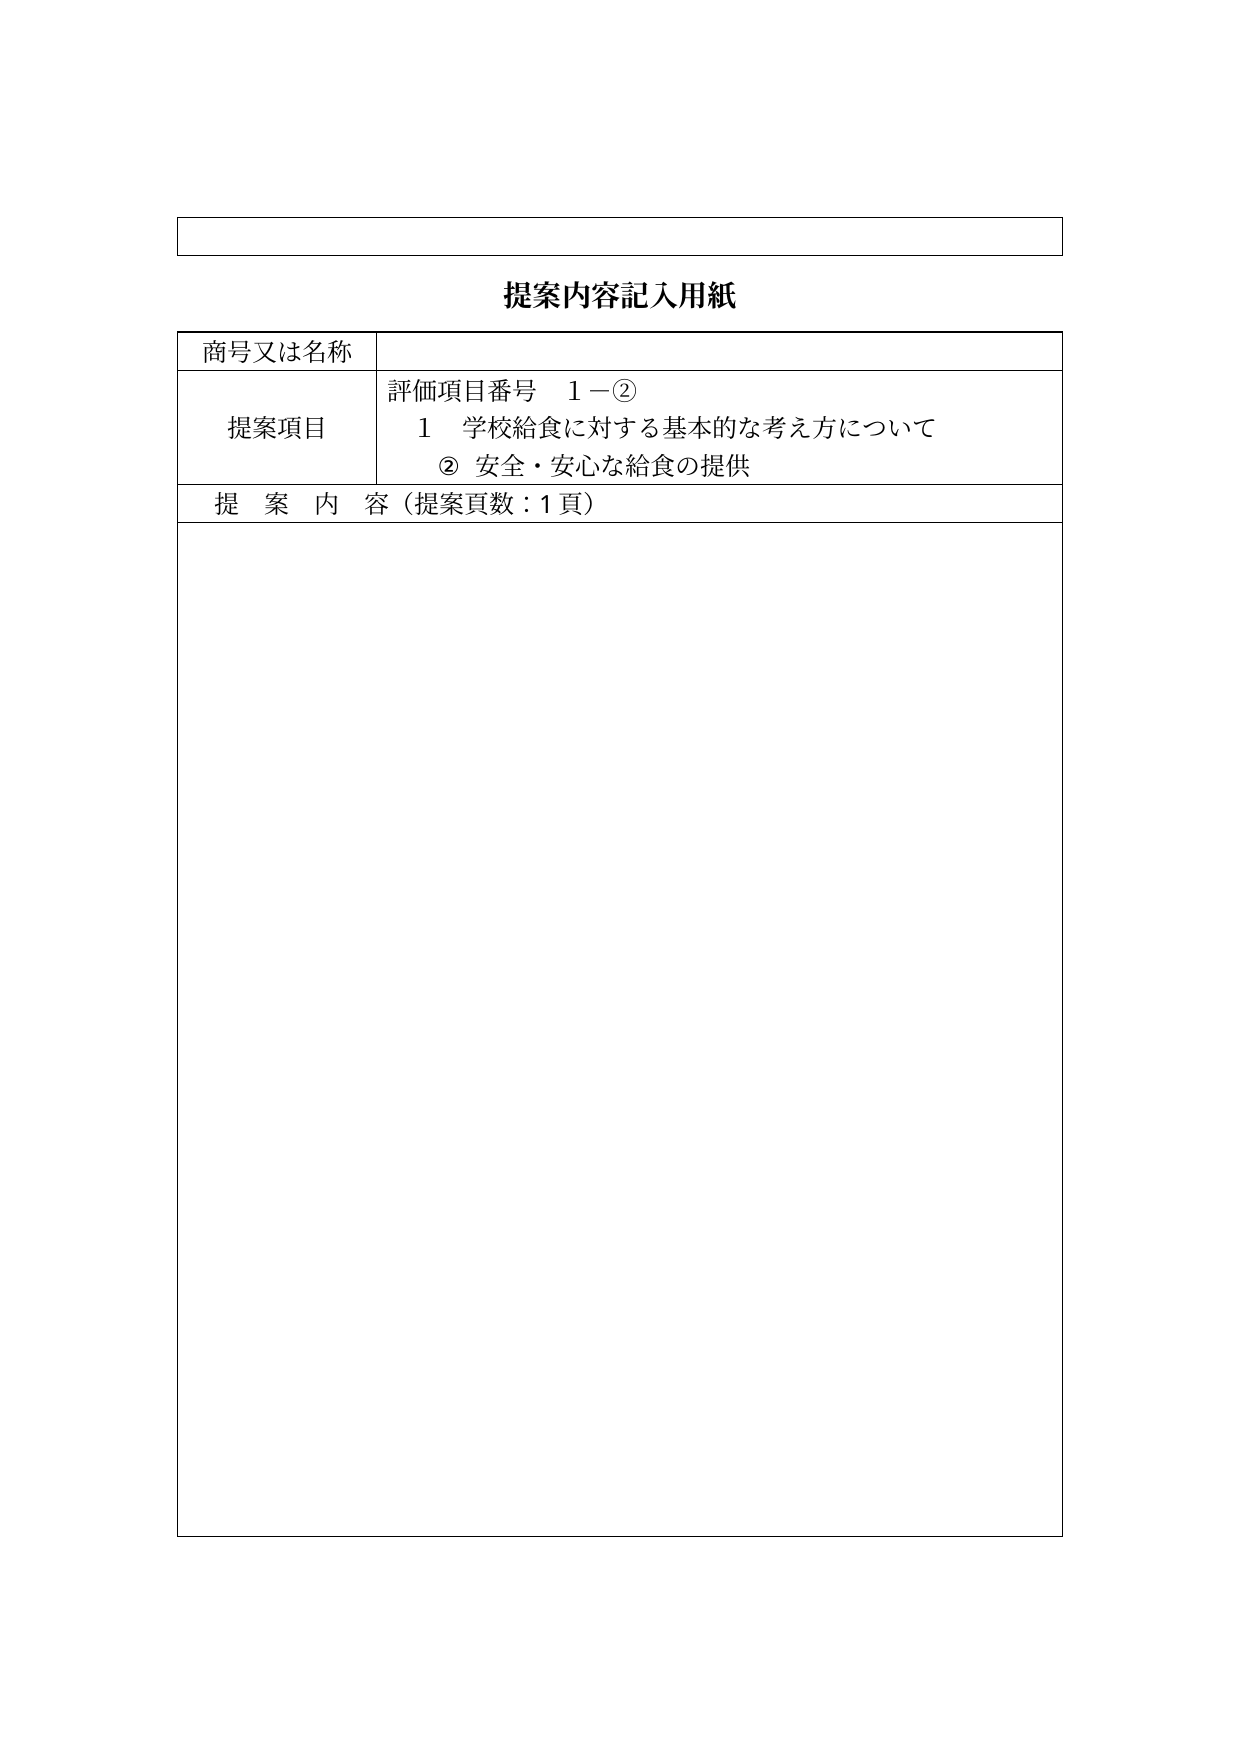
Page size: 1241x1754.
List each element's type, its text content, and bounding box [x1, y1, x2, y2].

table_cell [178, 218, 1062, 255]
table_header [377, 333, 1062, 370]
text 提案内容記入用紙 [177, 256, 1063, 331]
table_header 商号又は名称 [178, 333, 376, 370]
table_cell [178, 523, 1062, 1536]
table_cell 提案項目 [178, 371, 376, 483]
table_cell 評価項目番号 １－② １ 学校給食に対する基本的な考え方について 安全・安心な給食の提供 [377, 371, 1062, 483]
table_cell 提 案 内 容（提案頁数：1頁） [178, 485, 1062, 522]
